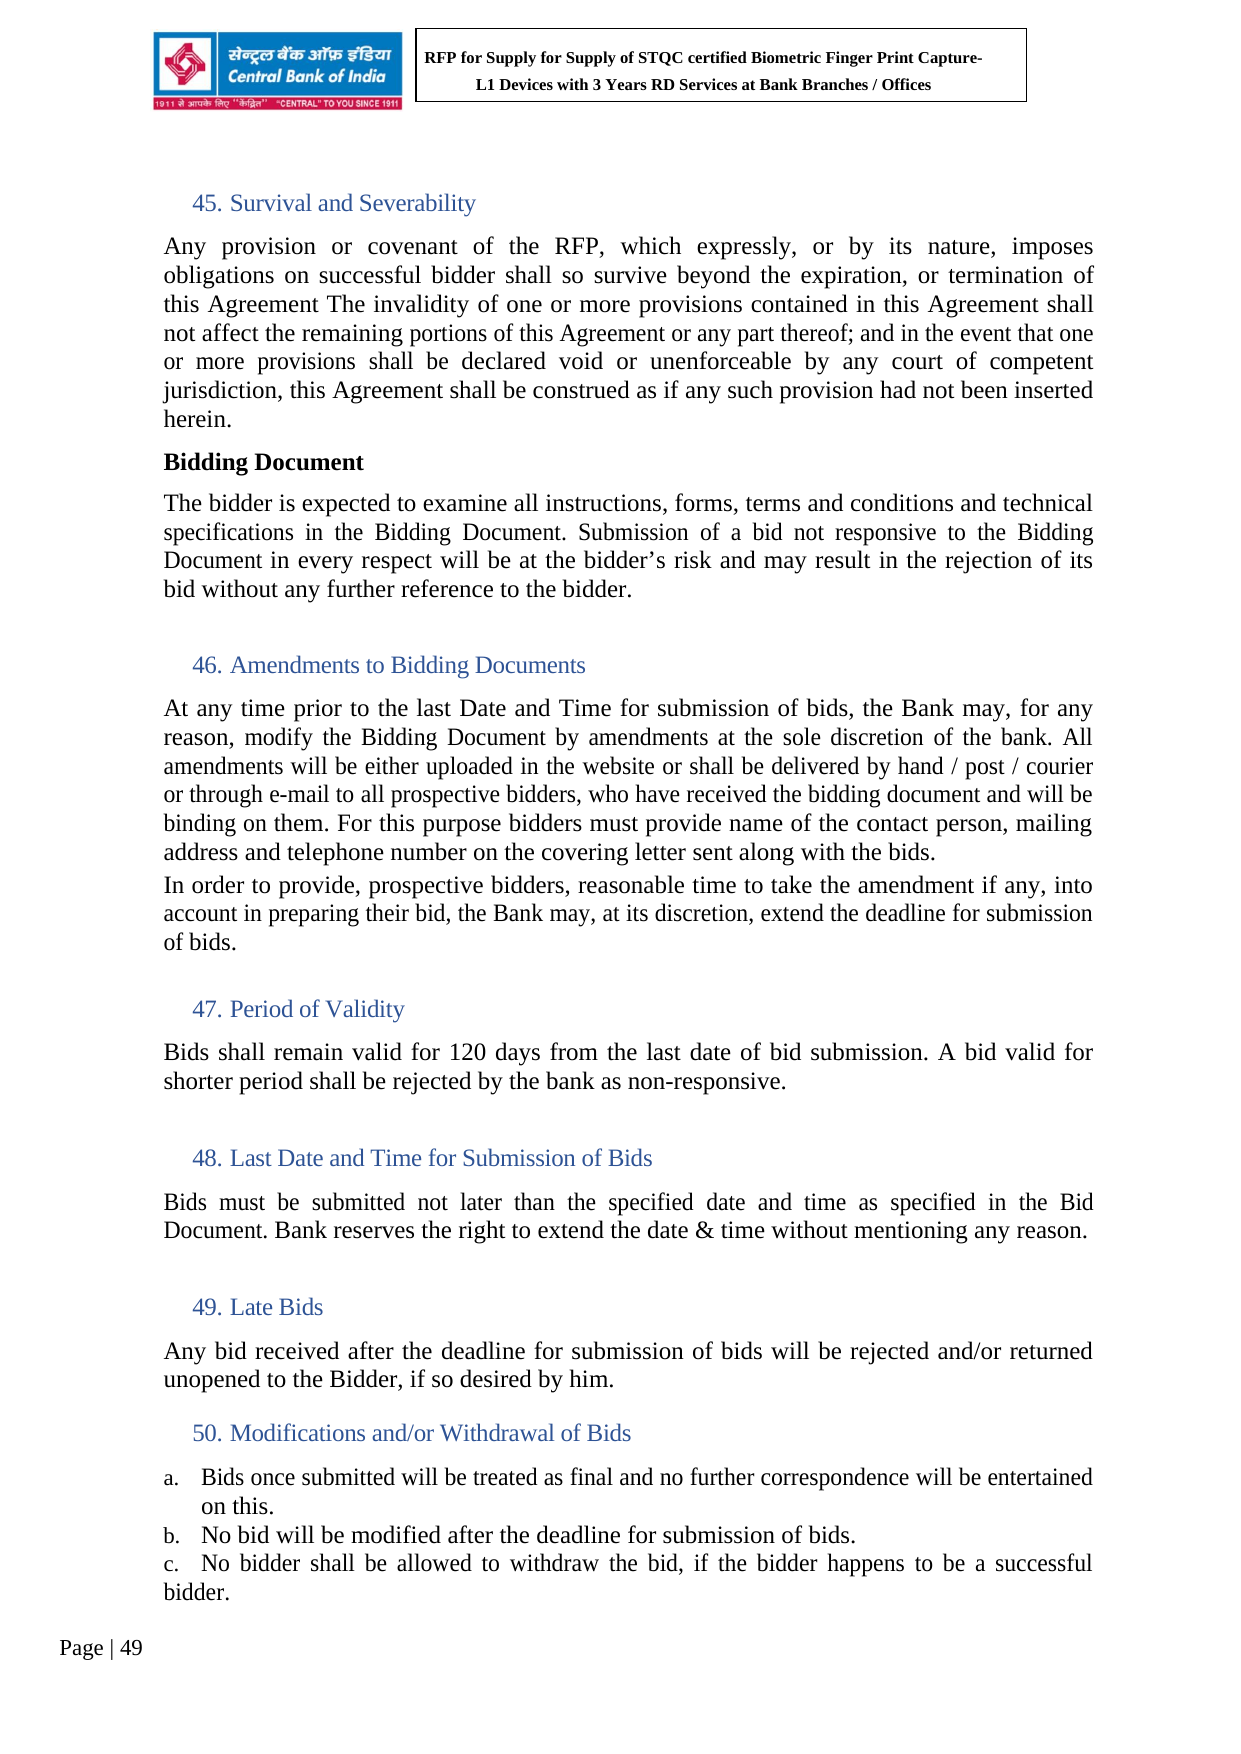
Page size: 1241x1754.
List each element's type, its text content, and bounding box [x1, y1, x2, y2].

list Bids once submitted will be treated as final and no further correspondence will be entertained on this. [163, 1462, 1094, 1520]
subtitle Last Date and Time for Submission of Bids [192, 1143, 1092, 1172]
text Any bid received after the deadline for submission of bids will be rejected and/or returned unopened to the Bidder, if so desired by him. [163, 1336, 1094, 1393]
list No bidder shall be allowed to withdraw the bid, if the bidder happens to be a successful bidder. [163, 1548, 1094, 1606]
subtitle Survival and Severability [192, 188, 1092, 217]
subtitle Period of Validity [192, 994, 1092, 1022]
subtitle Amendments to Bidding Documents [192, 650, 1092, 678]
text Bids shall remain valid for 120 days from the last date of bid submission. A bid valid for shorter period shall be rejected by the bank as non-responsive. [163, 1037, 1094, 1095]
subtitle Late Bids [192, 1292, 1092, 1321]
list No bid will be modified after the deadline for submission of bids. [163, 1520, 1094, 1548]
text In order to provide, prospective bidders, reasonable time to take the amendment if any, into account in preparing their bid, the Bank may, at its discretion, extend the deadline for submission of bids. [163, 870, 1094, 956]
subtitle Bidding Document [163, 447, 1094, 475]
text The bidder is expected to examine all instructions, forms, terms and conditions and technical specifications in the Bidding Document. Submission of a bid not responsive to the Bidding Document in every respect will be at the bidder’s risk and may result in the rejection of its bid without any further reference to the bidder. [163, 488, 1094, 603]
subtitle Modifications and/or Withdrawal of Bids [192, 1418, 1092, 1447]
text Any provision or covenant of the RFP, which expressly, or by its nature, imposes obligations on successful bidder shall so survive beyond the expiration, or termination of this Agreement The invalidity of one or more provisions contained in this Agreement shall not affect the remaining portions of this Agreement or any part thereof; and in the event that one or more provisions shall be declared void or unenforceable by any court of competent jurisdiction, this Agreement shall be construed as if any such provision had not been inserted herein. [163, 231, 1094, 433]
text Bids must be submitted not later than the specified date and time as specified in the Bid Document. Bank reserves the right to extend the date & time without mentioning any reason. [163, 1187, 1094, 1244]
picture [150, 29, 404, 112]
text At any time prior to the last Date and Time for submission of bids, the Bank may, for any reason, modify the Bidding Document by amendments at the sole discretion of the bank. All amendments will be either uploaded in the website or shall be delivered by hand / post / courier or through e-mail to all prospective bidders, who have received the bidding document and will be binding on them. For this purpose bidders must provide name of the contact person, mailing address and telephone number on the covering letter sent along with the bids. [163, 693, 1094, 866]
